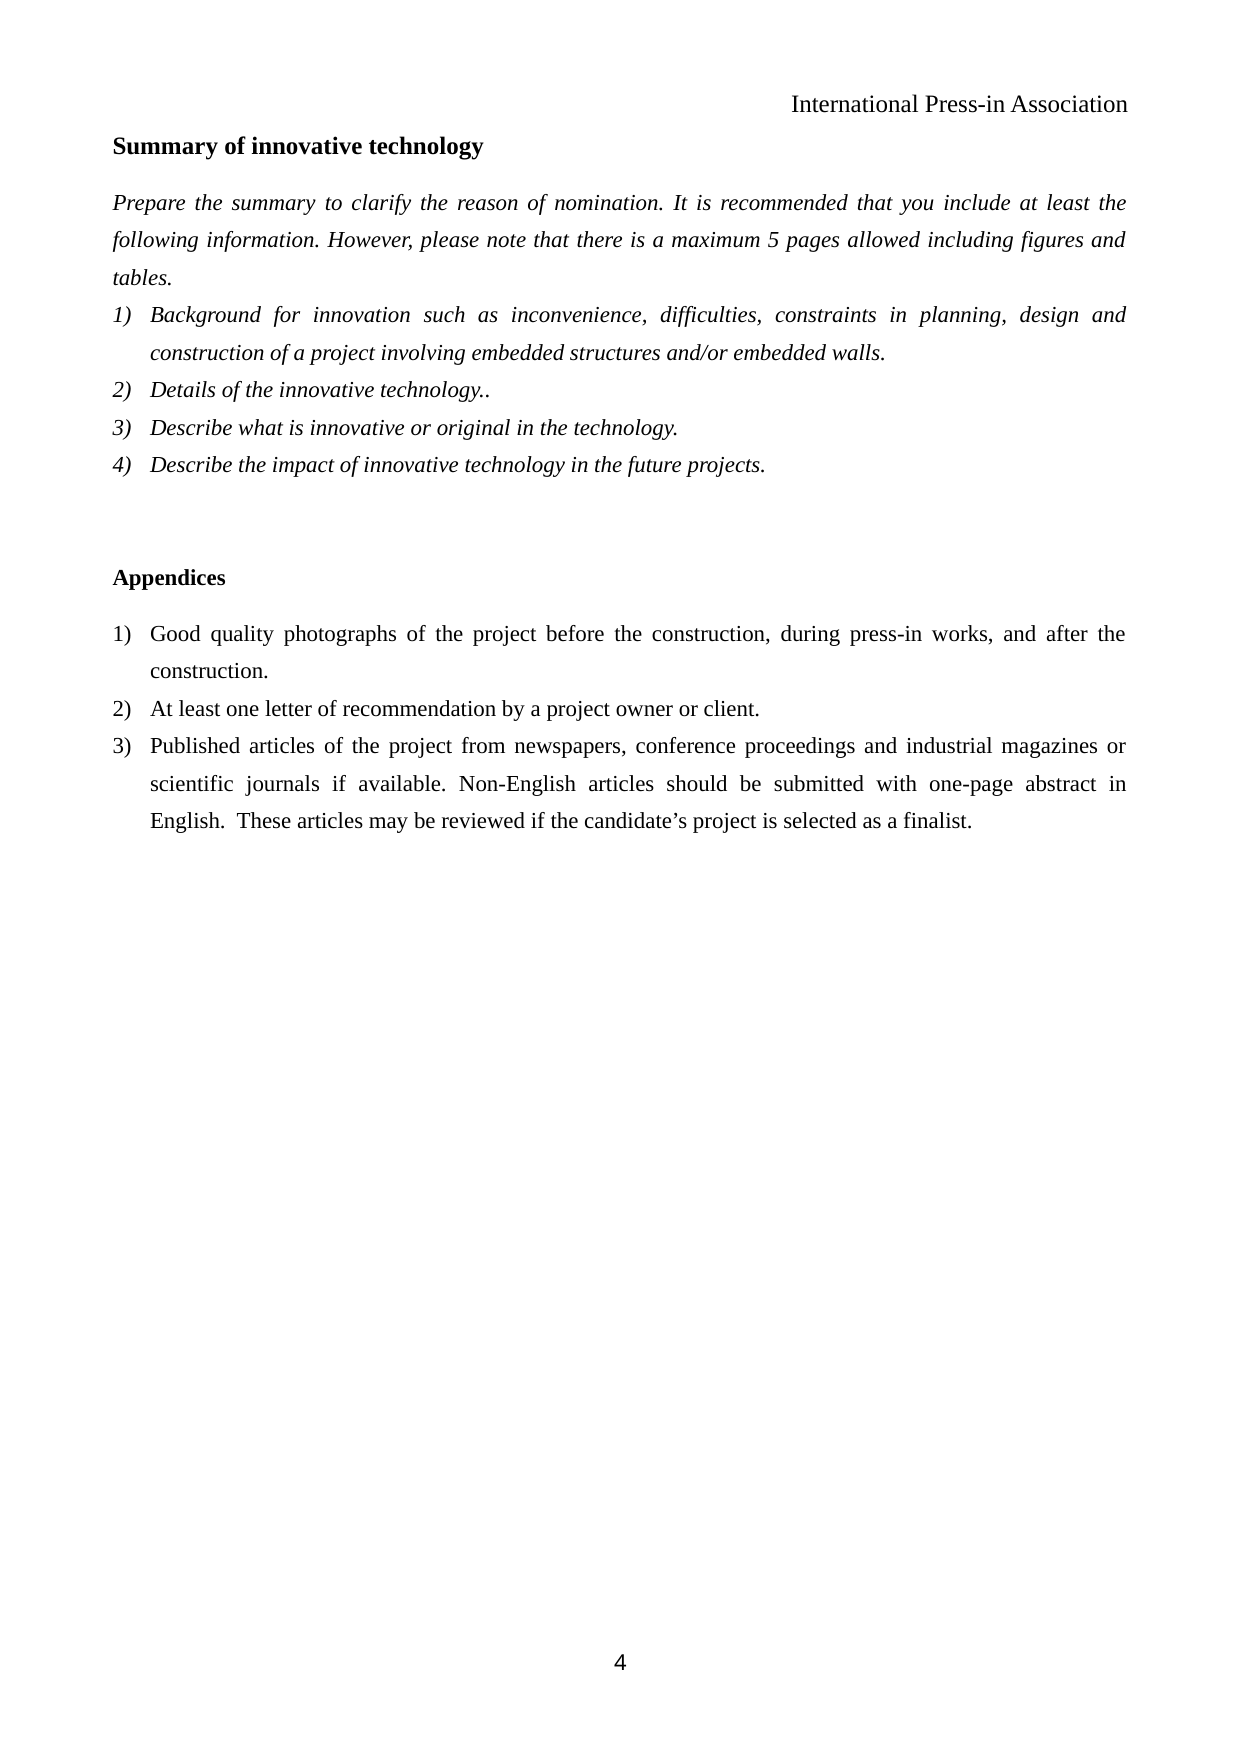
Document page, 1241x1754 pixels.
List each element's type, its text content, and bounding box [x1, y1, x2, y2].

list Describe what is innovative or original in the technology. [112, 408, 1128, 446]
list Background for innovation such as inconvenience, difficulties, constraints in planning, design and construction of a project involving embedded structures and/or embedded walls. [112, 296, 1128, 371]
list At least one letter of recommendation by a project owner or client. [112, 689, 1128, 727]
list Published articles of the project from newspapers, conference proceedings and industrial magazines or scientific journals if available. Non-English articles should be submitted with one-page abstract in English. These articles may be reviewed if the candidate’s project is selected as a finalist. [112, 727, 1128, 839]
list Describe the impact of innovative technology in the future projects. [112, 446, 1128, 483]
text Appendices [112, 558, 1128, 596]
list Good quality photographs of the project before the construction, during press-in works, and after the construction. [112, 614, 1128, 689]
list Details of the innovative technology.. [112, 371, 1128, 408]
text Prepare the summary to clarify the reason of nomination. It is recommended that you include at least the following information. However, please note that there is a maximum 5 pages allowed including figures and tables. [112, 183, 1128, 296]
text Summary of innovative technology [112, 127, 1128, 164]
